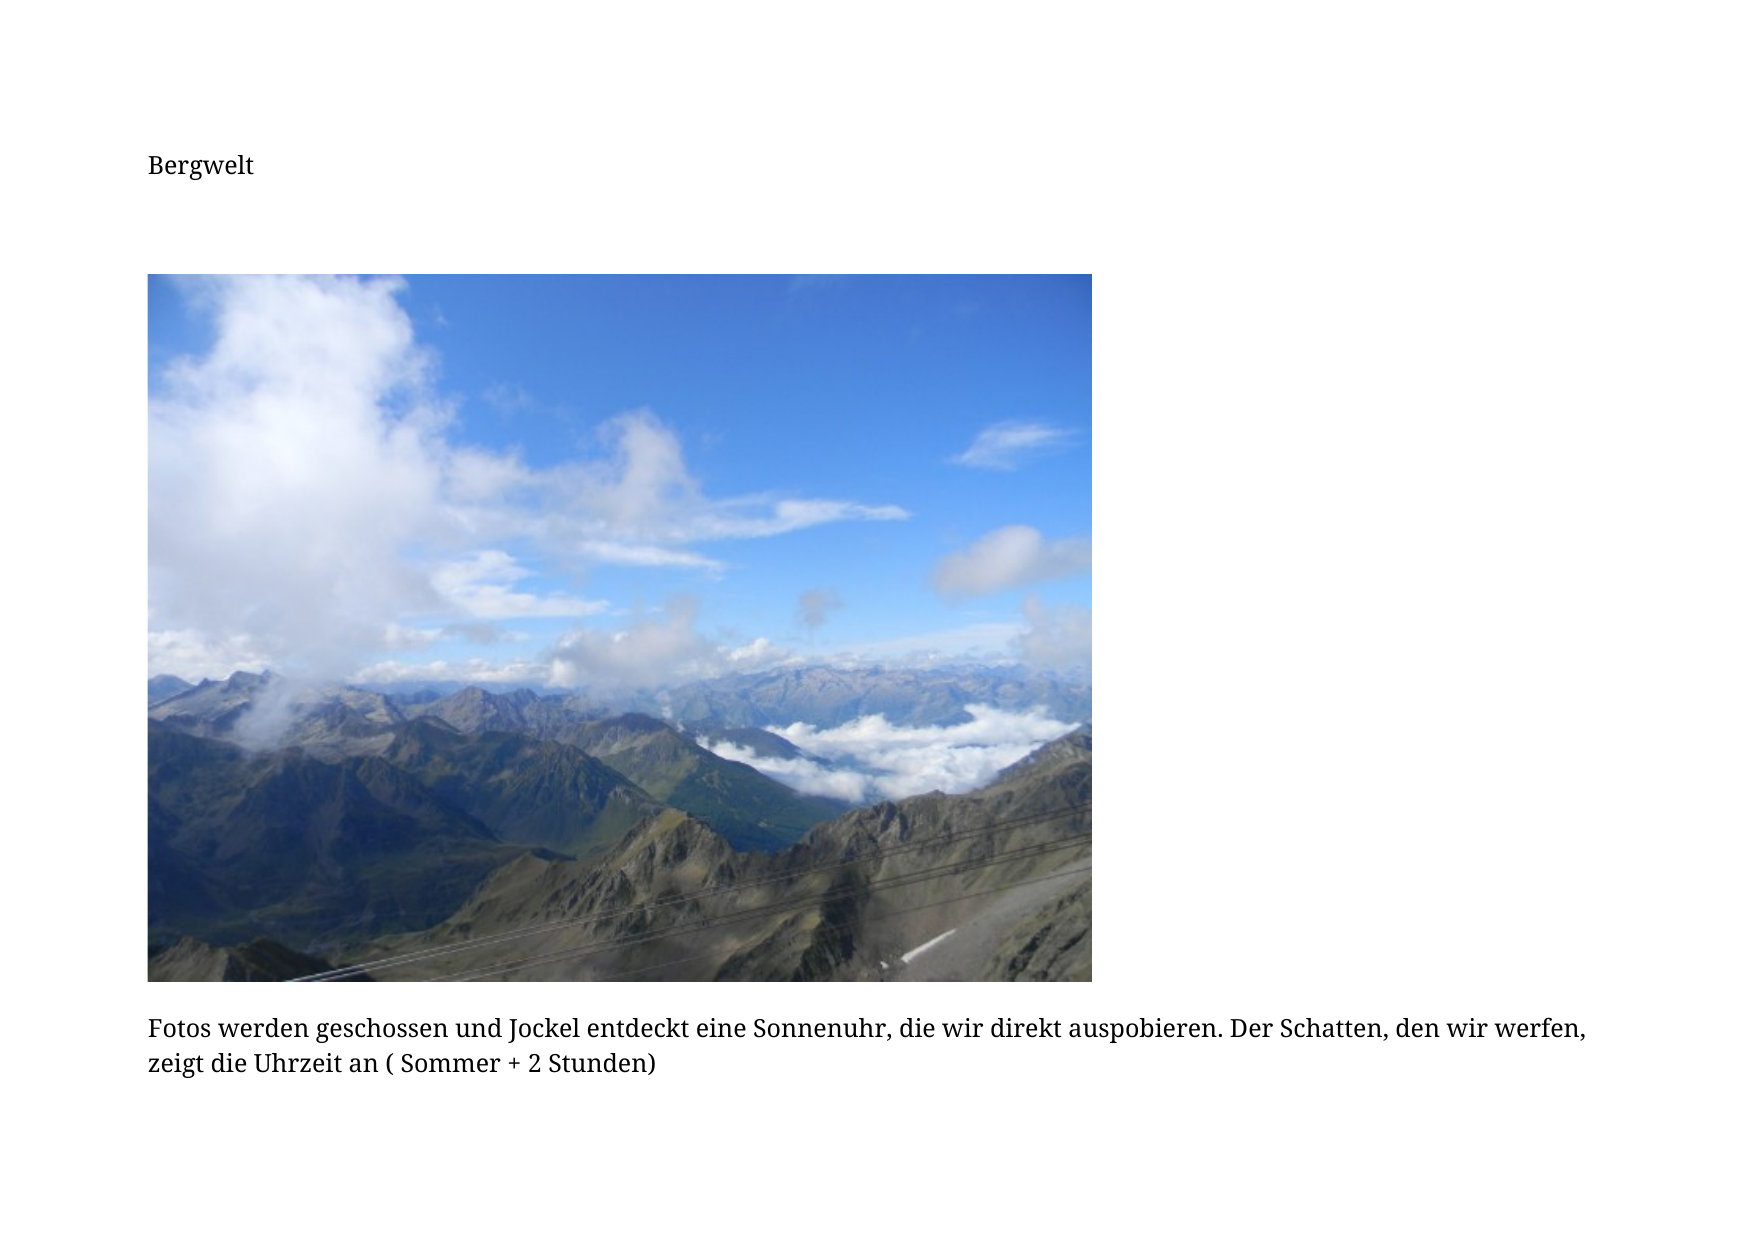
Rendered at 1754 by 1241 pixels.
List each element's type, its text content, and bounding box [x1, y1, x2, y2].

text Bergwelt [148, 148, 1636, 182]
text Fotos werden geschossen und Jockel entdeckt eine Sonnenuhr, die wir direkt auspobieren. Der Schatten, den wir werfen, zeigt die Uhrzeit an ( Sommer + 2 Stunden) [148, 1011, 1636, 1079]
picture [147, 274, 1092, 982]
